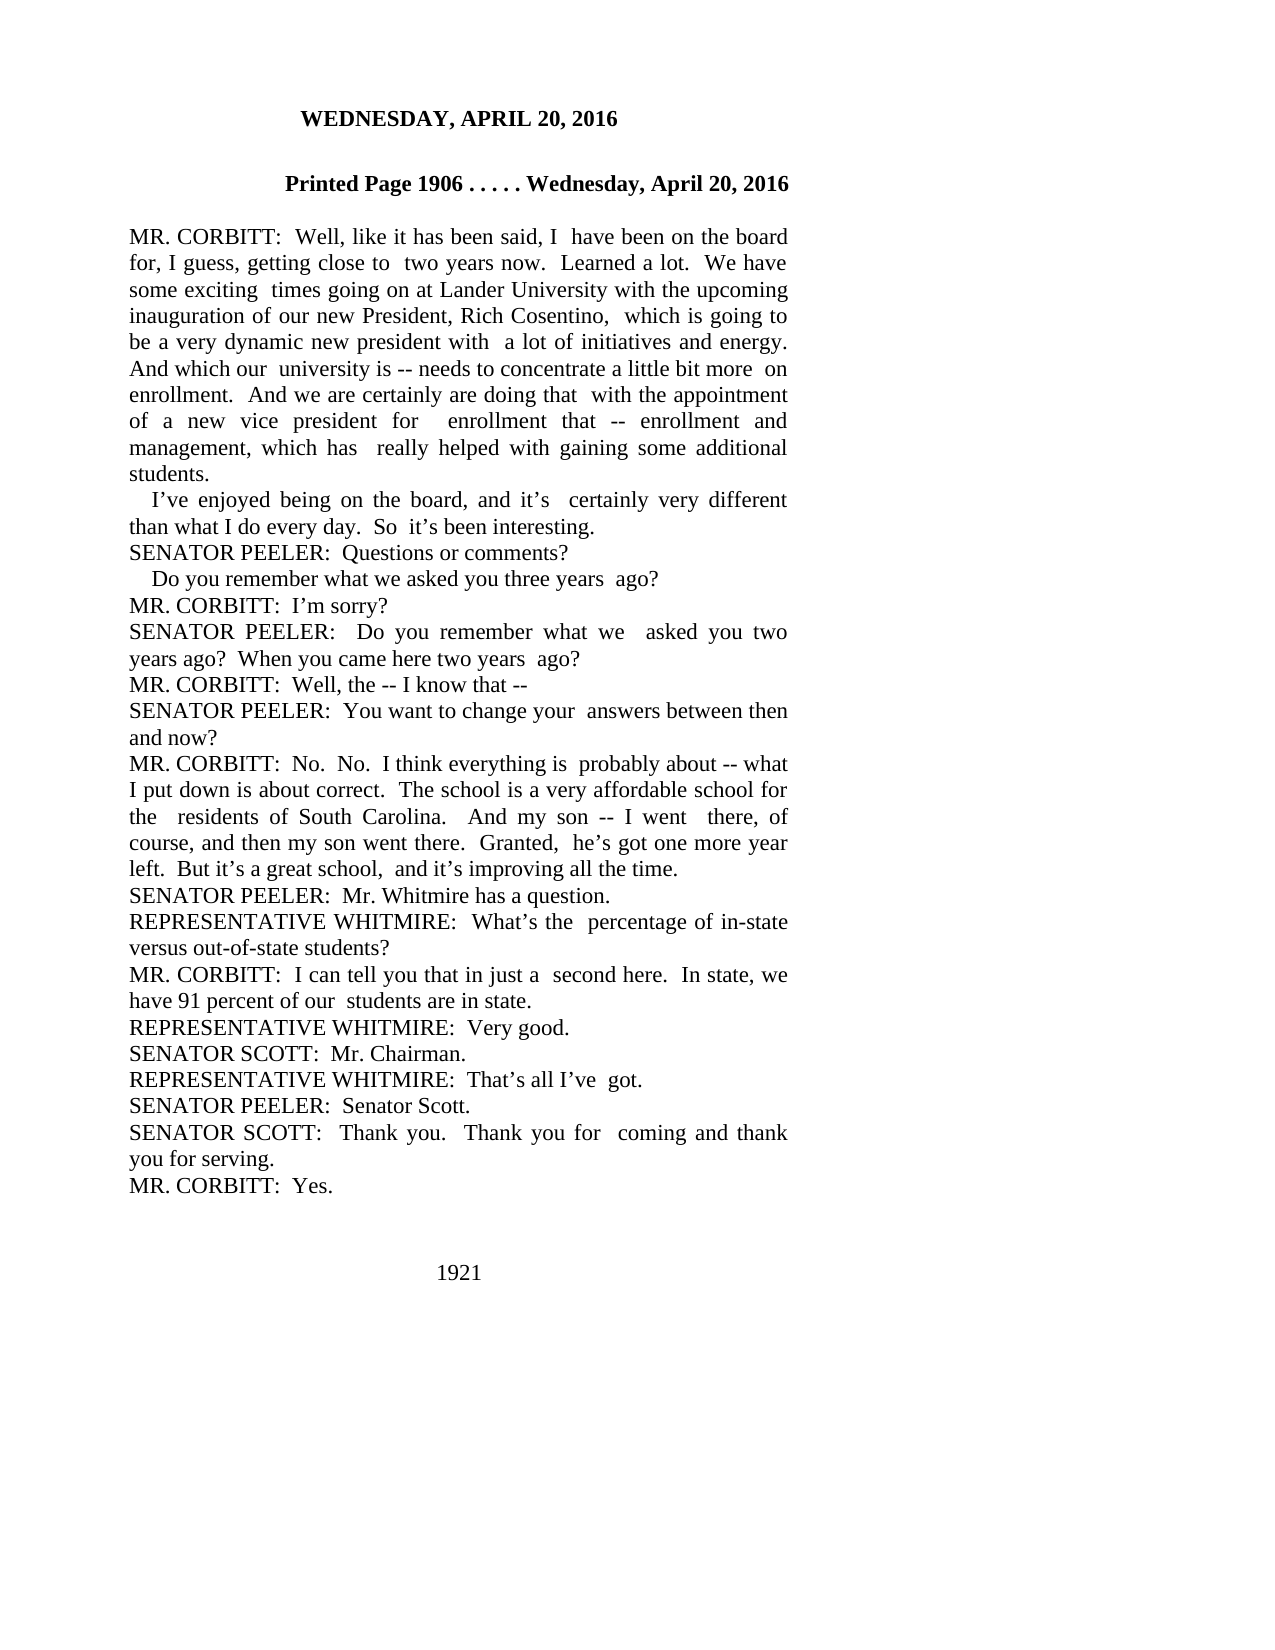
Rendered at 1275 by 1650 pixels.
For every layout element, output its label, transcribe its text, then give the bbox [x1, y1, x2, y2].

text MR. CORBITT: Yes. [129, 1172, 789, 1198]
text SENATOR PEELER: Questions or comments? [129, 539, 789, 566]
text MR. CORBITT: No. No. I think everything is probably about -- what I put down is about correct. The school is a very affordable school for the residents of South Carolina. And my son -- I went there, of course, and then my son went there. Granted, he’s got one more year left. But it’s a great school, and it’s improving all the time. [129, 750, 789, 882]
text SENATOR SCOTT: Mr. Chairman. [129, 1040, 789, 1066]
text Do you remember what we asked you three years ago? [129, 566, 789, 592]
text MR. CORBITT: Well, the -- I know that -- [129, 671, 789, 697]
text SENATOR PEELER: Mr. Whitmire has a question. [129, 882, 789, 908]
text I’ve enjoyed being on the board, and it’s certainly very different than what I do every day. So it’s been interesting. [129, 486, 789, 539]
text Printed Page 1906 . . . . . Wednesday, April 20, 2016 [129, 170, 789, 197]
text REPRESENTATIVE WHITMIRE: What’s the percentage of in-state versus out-of-state students? [129, 908, 789, 961]
text SENATOR SCOTT: Thank you. Thank you for coming and thank you for serving. [129, 1119, 789, 1172]
text REPRESENTATIVE WHITMIRE: Very good. [129, 1013, 789, 1040]
text SENATOR PEELER: You want to change your answers between then and now? [129, 697, 789, 750]
text MR. CORBITT: I’m sorry? [129, 592, 789, 618]
text MR. CORBITT: I can tell you that in just a second here. In state, we have 91 percent of our students are in state. [129, 961, 789, 1013]
text MR. CORBITT: Well, like it has been said, I have been on the board for, I guess, getting close to two years now. Learned a lot. We have some exciting times going on at Lander University with the upcoming inauguration of our new President, Rich Cosentino, which is going to be a very dynamic new president with a lot of initiatives and energy. And which our university is -- needs to concentrate a little bit more on enrollment. And we are certainly are doing that with the appointment of a new vice president for enrollment that -- enrollment and management, which has really helped with gaining some additional students. [129, 223, 789, 486]
text SENATOR PEELER: Do you remember what we asked you two years ago? When you came here two years ago? [129, 618, 789, 671]
text SENATOR PEELER: Senator Scott. [129, 1093, 789, 1119]
text REPRESENTATIVE WHITMIRE: That’s all I’ve got. [129, 1066, 789, 1093]
